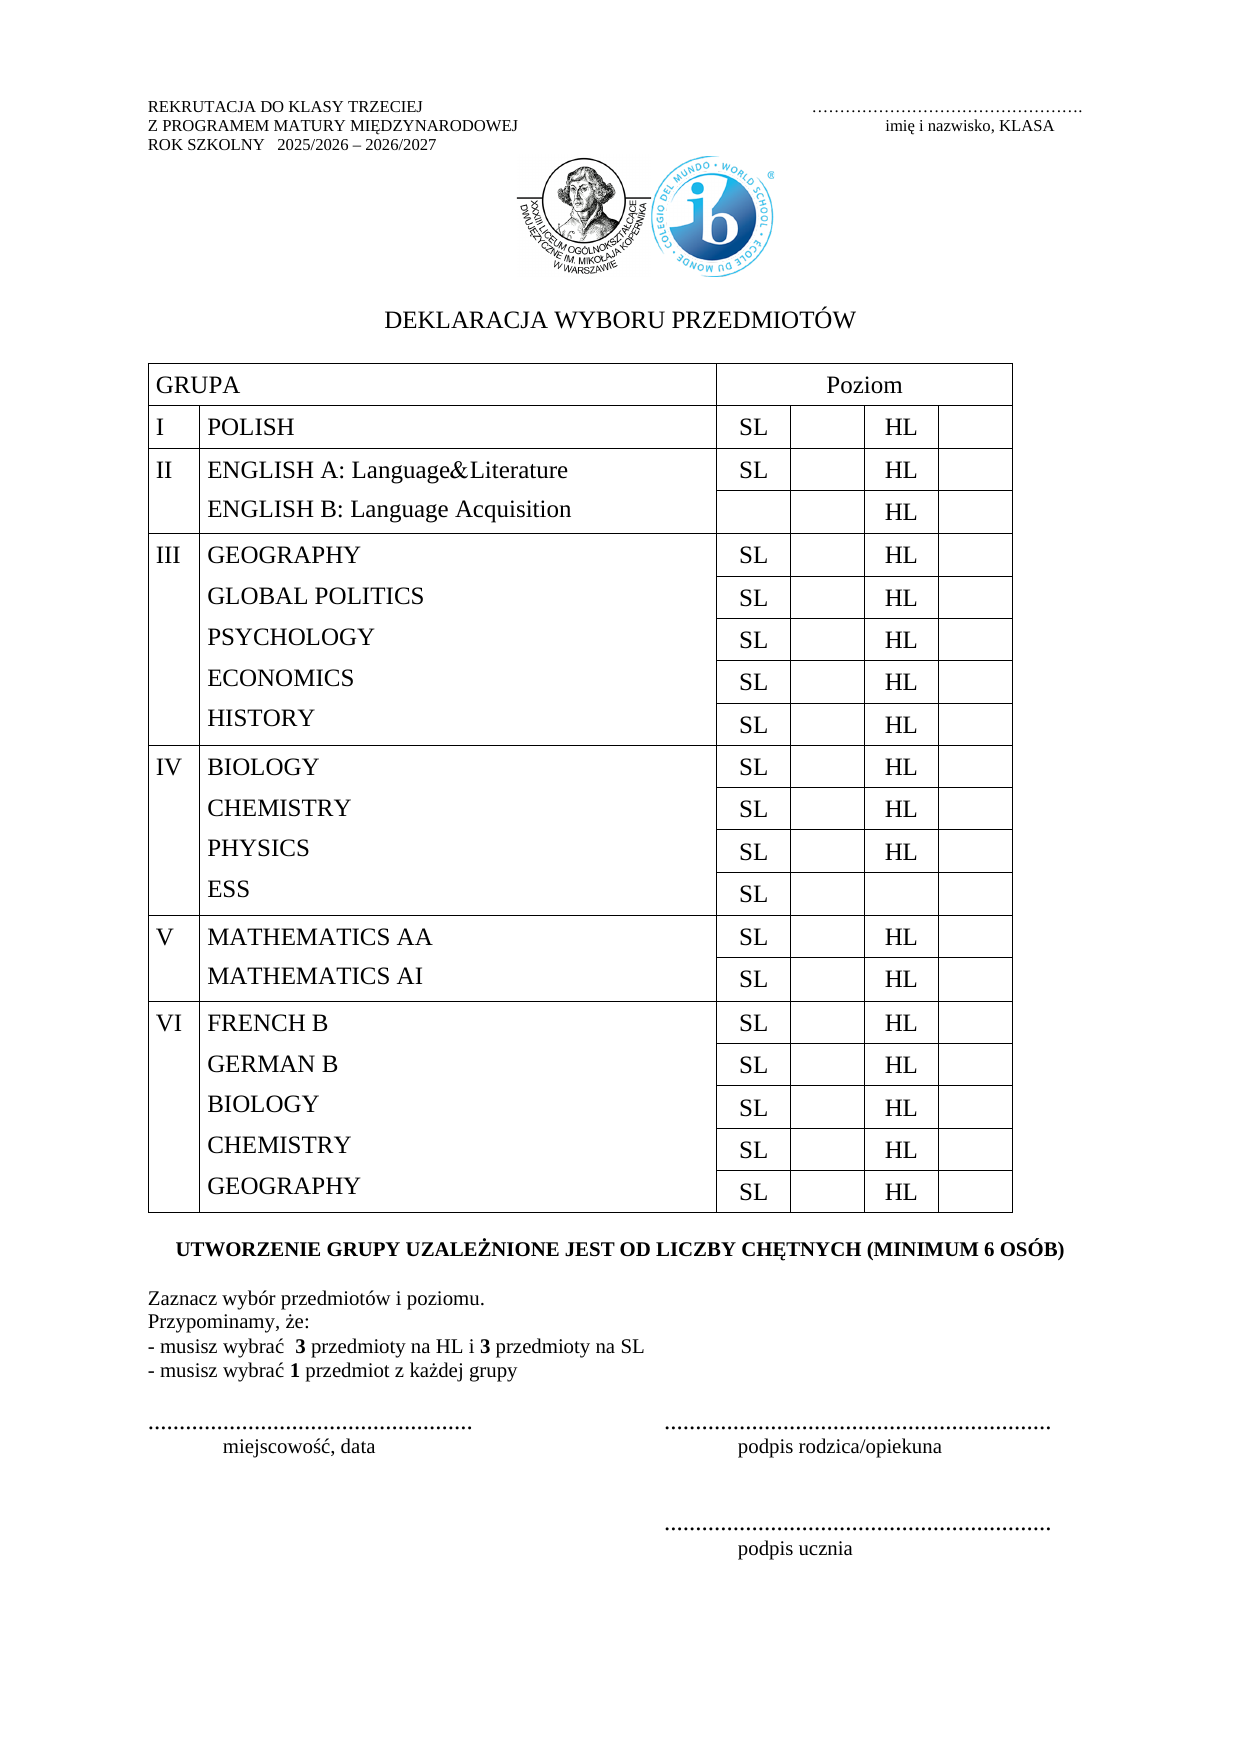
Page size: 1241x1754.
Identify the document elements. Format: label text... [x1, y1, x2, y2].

table_cell HL [865, 1171, 938, 1212]
table_cell [791, 577, 864, 618]
table_cell IV [149, 746, 199, 915]
table_cell SL [717, 958, 790, 1001]
picture [516, 154, 775, 277]
table_cell FRENCH B GERMAN B BIOLOGY CHEMISTRY GEOGRAPHY [200, 1002, 716, 1212]
table_cell [939, 1002, 1012, 1043]
table_cell SL [717, 577, 790, 618]
table_cell SL [717, 704, 790, 745]
table_cell HL [865, 661, 938, 702]
table_cell SL [717, 619, 790, 660]
table_cell HL [865, 449, 938, 490]
table_cell ENGLISH A: LanguageLiterature ENGLISH B: Language Acquisition [200, 449, 716, 533]
table_cell [939, 916, 1012, 957]
table_cell SL [717, 1129, 790, 1170]
table_cell [791, 1002, 864, 1043]
table_cell [791, 619, 864, 660]
table_cell HL [865, 746, 938, 787]
text .............................................................. [148, 1507, 1092, 1535]
table_cell HL [865, 1129, 938, 1170]
table_cell [939, 1044, 1012, 1085]
table_cell HL [865, 704, 938, 745]
table_cell SL [717, 916, 790, 957]
table_cell SL [717, 534, 790, 576]
table_cell HL [865, 830, 938, 872]
table_cell [717, 491, 790, 533]
table_cell [791, 958, 864, 1001]
text .................................................... .............................................................. [148, 1406, 1092, 1434]
table_cell [939, 1171, 1012, 1212]
table_cell HL [865, 1086, 938, 1128]
table_cell GEOGRAPHY GLOBAL POLITICS PSYCHOLOGY ECONOMICS HISTORY [200, 534, 716, 745]
table_cell [791, 534, 864, 576]
text - musisz wybrać 3 przedmioty na HL i 3 przedmioty na SL [148, 1333, 1092, 1358]
table_cell [939, 958, 1012, 1001]
table_cell [791, 406, 864, 447]
table_cell [791, 1086, 864, 1128]
table_cell BIOLOGY CHEMISTRY PHYSICS ESS [200, 746, 716, 915]
table_cell [791, 1044, 864, 1085]
table_cell HL [865, 1002, 938, 1043]
table_cell SL [717, 661, 790, 702]
table_cell SL [717, 1171, 790, 1212]
table_cell [939, 746, 1012, 787]
table_cell [791, 1171, 864, 1212]
table_cell [791, 830, 864, 872]
text podpis ucznia [148, 1535, 1092, 1559]
table_cell [791, 1129, 864, 1170]
table_cell [939, 1129, 1012, 1170]
table_cell V [149, 916, 199, 1001]
table_header GRUPA [149, 364, 716, 405]
table_cell [939, 534, 1012, 576]
table_cell SL [717, 746, 790, 787]
text miejscowość, data podpis rodzica/opiekuna [148, 1434, 1092, 1458]
table_cell SL [717, 449, 790, 490]
table_cell [939, 704, 1012, 745]
table_cell HL [865, 534, 938, 576]
text Przypominamy, że: [148, 1309, 1092, 1333]
table_cell HL [865, 491, 938, 533]
table_cell SL [717, 830, 790, 872]
table_cell [939, 449, 1012, 490]
title DEKLARACJA WYBORU PRZEDMIOTÓW [148, 305, 1092, 334]
table_cell SL [717, 873, 790, 915]
table_cell HL [865, 788, 938, 829]
text Zaznacz wybór przedmiotów i poziomu. [148, 1285, 1092, 1309]
table_cell VI [149, 1002, 199, 1212]
table_cell SL [717, 1086, 790, 1128]
table_cell [939, 1086, 1012, 1128]
table_cell [791, 788, 864, 829]
table_cell [791, 873, 864, 915]
table_cell HL [865, 577, 938, 618]
table_cell [791, 704, 864, 745]
table_cell [865, 873, 938, 915]
text - musisz wybrać 1 przedmiot z każdej grupy [148, 1358, 1092, 1382]
table_cell HL [865, 619, 938, 660]
table_cell HL [865, 406, 938, 447]
table_cell [939, 661, 1012, 702]
table_cell [939, 788, 1012, 829]
table_cell [939, 491, 1012, 533]
table_cell [939, 406, 1012, 447]
table_cell [939, 830, 1012, 872]
table_cell [791, 661, 864, 702]
table_cell [791, 491, 864, 533]
table_cell SL [717, 406, 790, 447]
table_cell SL [717, 788, 790, 829]
table_cell MATHEMATICS AA MATHEMATICS AI [200, 916, 716, 1001]
table_cell HL [865, 916, 938, 957]
table_cell HL [865, 958, 938, 1001]
table_cell [939, 873, 1012, 915]
table_cell [939, 619, 1012, 660]
table_cell II [149, 449, 199, 533]
table_cell POLISH [200, 406, 716, 447]
table_cell SL [717, 1002, 790, 1043]
table_header Poziom [717, 364, 1012, 405]
table_cell [791, 916, 864, 957]
table_cell I [149, 406, 199, 447]
table_cell [791, 449, 864, 490]
table_cell III [149, 534, 199, 745]
table_cell [791, 746, 864, 787]
table_cell SL [717, 1044, 790, 1085]
text UTWORZENIE GRUPY UZALEŻNIONE JEST OD LICZBY CHĘTNYCH (MINIMUM 6 OSÓB) [148, 1237, 1092, 1261]
table_cell HL [865, 1044, 938, 1085]
table_cell [939, 577, 1012, 618]
